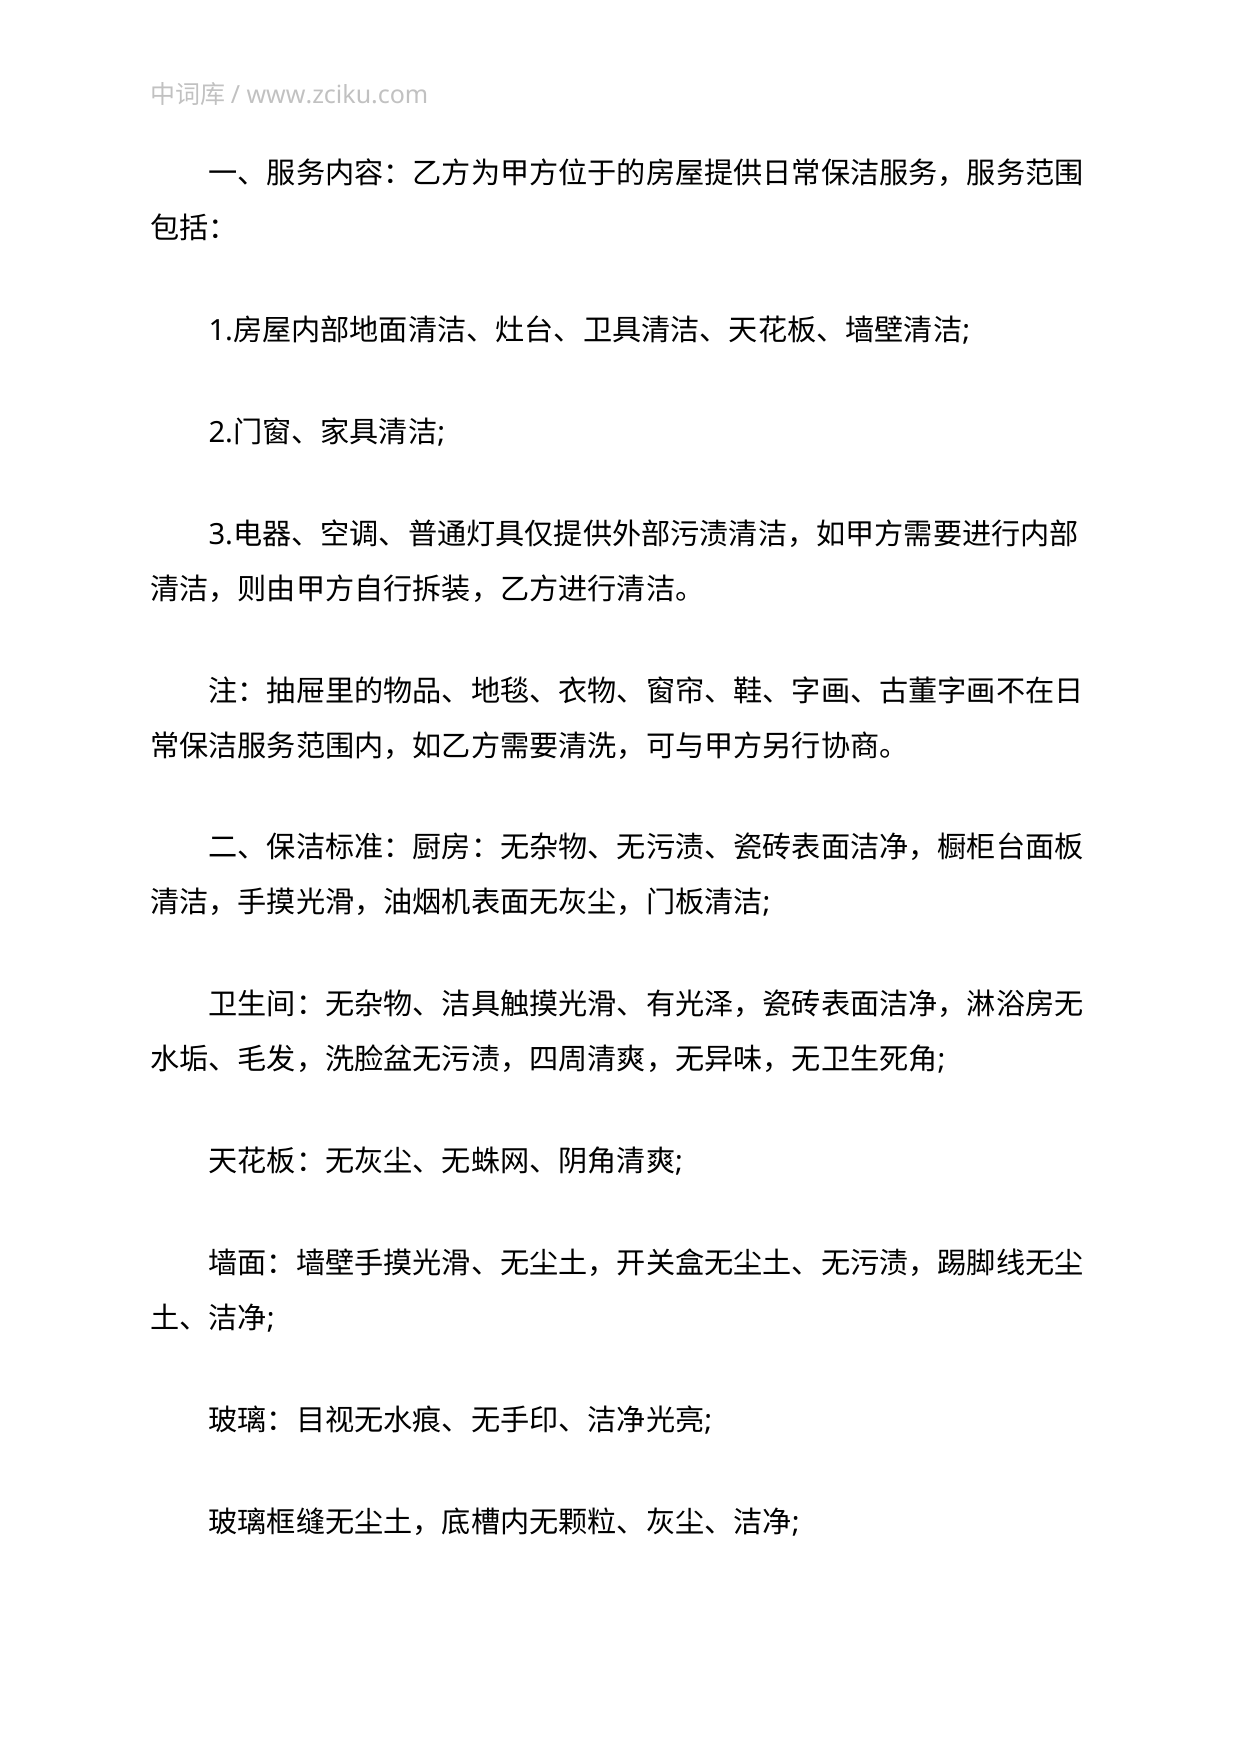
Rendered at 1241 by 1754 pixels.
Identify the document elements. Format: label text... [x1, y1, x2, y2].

text 1.房屋内部地面清洁、灶台、卫具清洁、天花板、墙壁清洁; [150, 307, 1090, 349]
text 一、服务内容：乙方为甲方位于的房屋提供日常保洁服务，服务范围包括： [150, 150, 1090, 247]
text 二、保洁标准：厨房：无杂物、无污渍、瓷砖表面洁净，橱柜台面板清洁，手摸光滑，油烟机表面无灰尘，门板清洁; [150, 824, 1090, 921]
text 注：抽屉里的物品、地毯、衣物、窗帘、鞋、字画、古董字画不在日常保洁服务范围内，如乙方需要清洗，可与甲方另行协商。 [150, 667, 1090, 764]
text 玻璃：目视无水痕、无手印、洁净光亮; [150, 1397, 1090, 1439]
text 墙面：墙壁手摸光滑、无尘土，开关盒无尘土、无污渍，踢脚线无尘土、洁净; [150, 1240, 1090, 1337]
text 天花板：无灰尘、无蛛网、阴角清爽; [150, 1138, 1090, 1180]
text 玻璃框缝无尘土，底槽内无颗粒、灰尘、洁净; [150, 1499, 1090, 1541]
text 卫生间：无杂物、洁具触摸光滑、有光泽，瓷砖表面洁净，淋浴房无水垢、毛发，洗脸盆无污渍，四周清爽，无异味，无卫生死角; [150, 981, 1090, 1078]
text 2.门窗、家具清洁; [150, 409, 1090, 451]
text 3.电器、空调、普通灯具仅提供外部污渍清洁，如甲方需要进行内部清洁，则由甲方自行拆装，乙方进行清洁。 [150, 511, 1090, 608]
